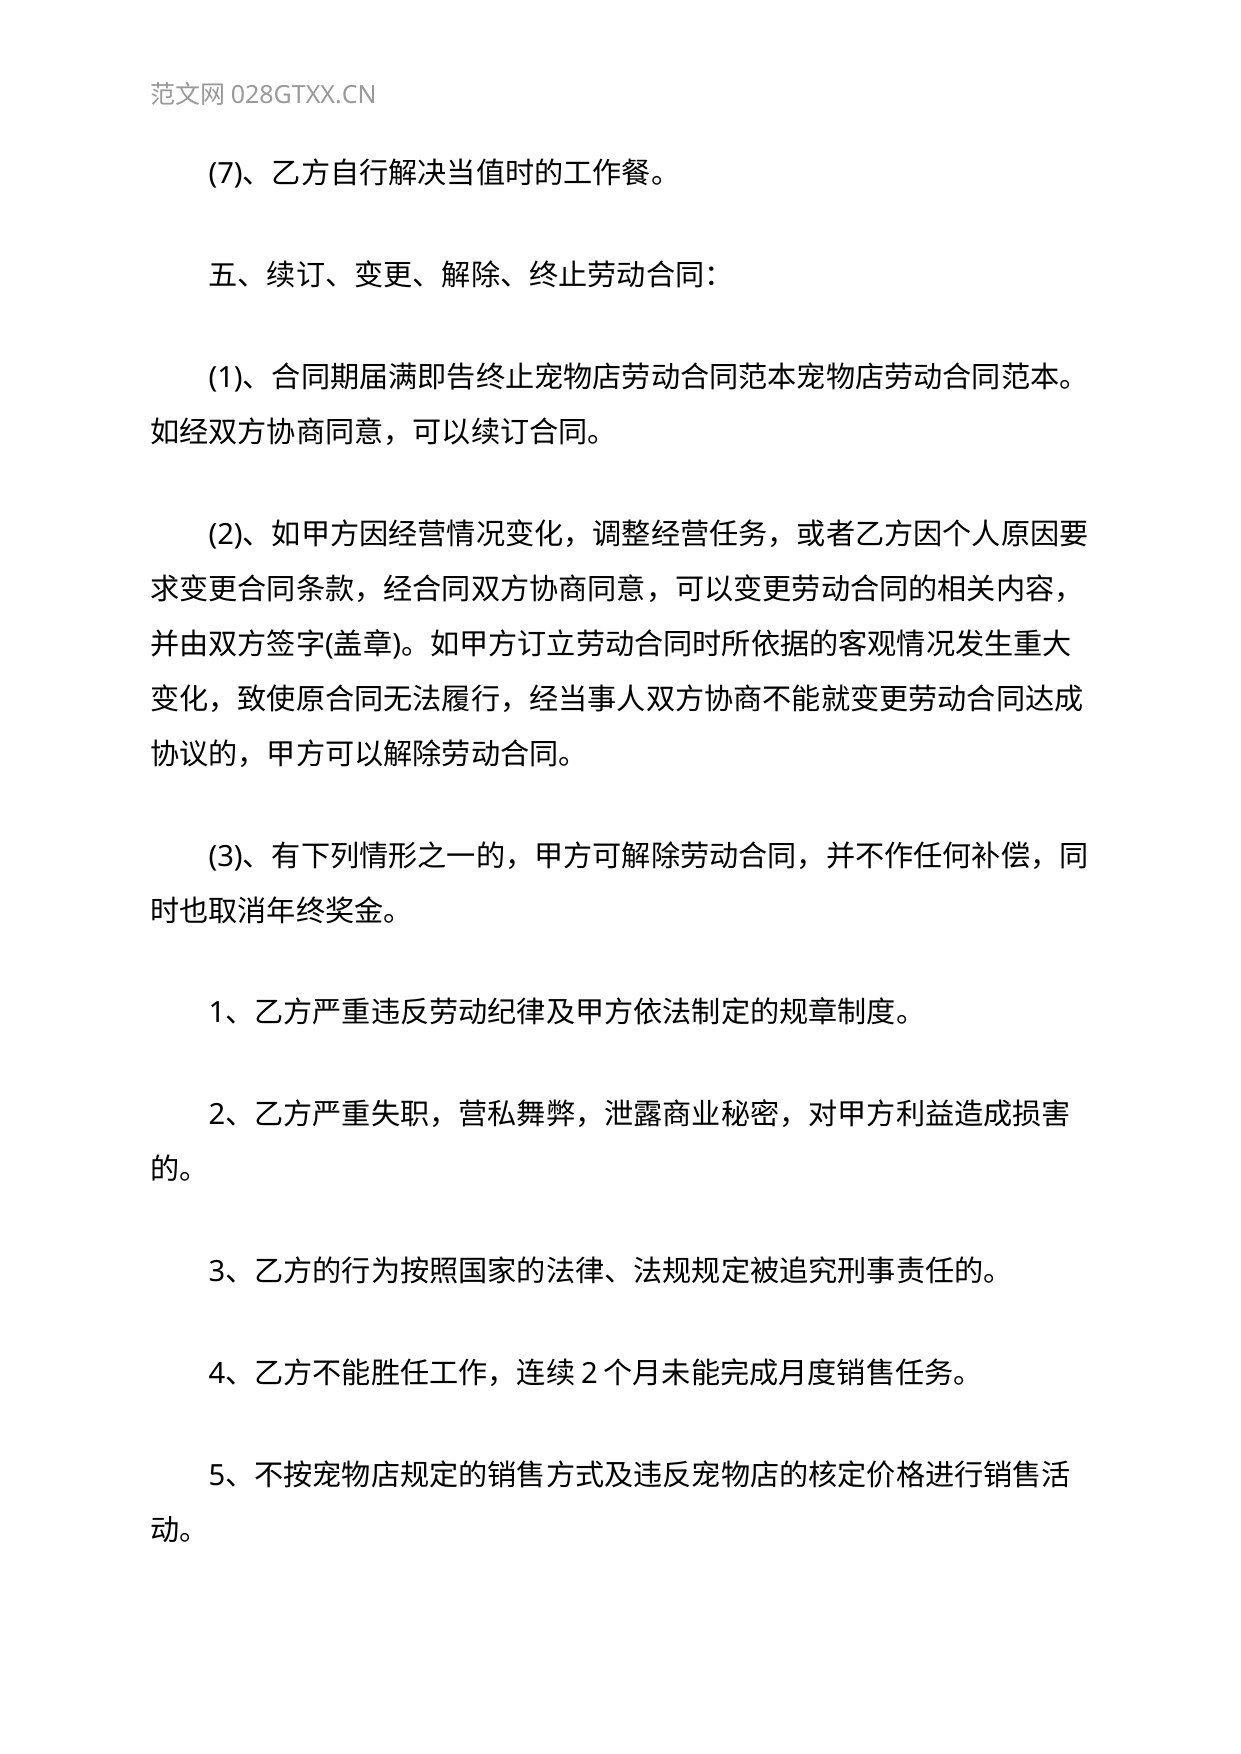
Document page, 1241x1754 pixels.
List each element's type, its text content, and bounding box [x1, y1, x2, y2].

text 五、续订、变更、解除、终止劳动合同： [150, 252, 1090, 294]
text 1、乙方严重违反劳动纪律及甲方依法制定的规章制度。 [150, 989, 1090, 1031]
text (3)、有下列情形之一的，甲方可解除劳动合同，并不作任何补偿，同时也取消年终奖金。 [150, 832, 1090, 929]
text (2)、如甲方因经营情况变化，调整经营任务，或者乙方因个人原因要求变更合同条款，经合同双方协商同意，可以变更劳动合同的相关内容，并由双方签字(盖章)。如甲方订立劳动合同时所依据的客观情况发生重大变化，致使原合同无法履行，经当事人双方协商不能就变更劳动合同达成协议的，甲方可以解除劳动合同。 [150, 511, 1090, 773]
text 2、乙方严重失职，营私舞弊，泄露商业秘密，对甲方利益造成损害的。 [150, 1091, 1090, 1188]
text 4、乙方不能胜任工作，连续2个月未能完成月度销售任务。 [150, 1349, 1090, 1392]
text (7)、乙方自行解决当值时的工作餐。 [150, 150, 1090, 192]
text 5、不按宠物店规定的销售方式及违反宠物店的核定价格进行销售活动。 [150, 1452, 1090, 1549]
text 3、乙方的行为按照国家的法律、法规规定被追究刑事责任的。 [150, 1248, 1090, 1290]
text (1)、合同期届满即告终止宠物店劳动合同范本宠物店劳动合同范本。如经双方协商同意，可以续订合同。 [150, 354, 1090, 451]
